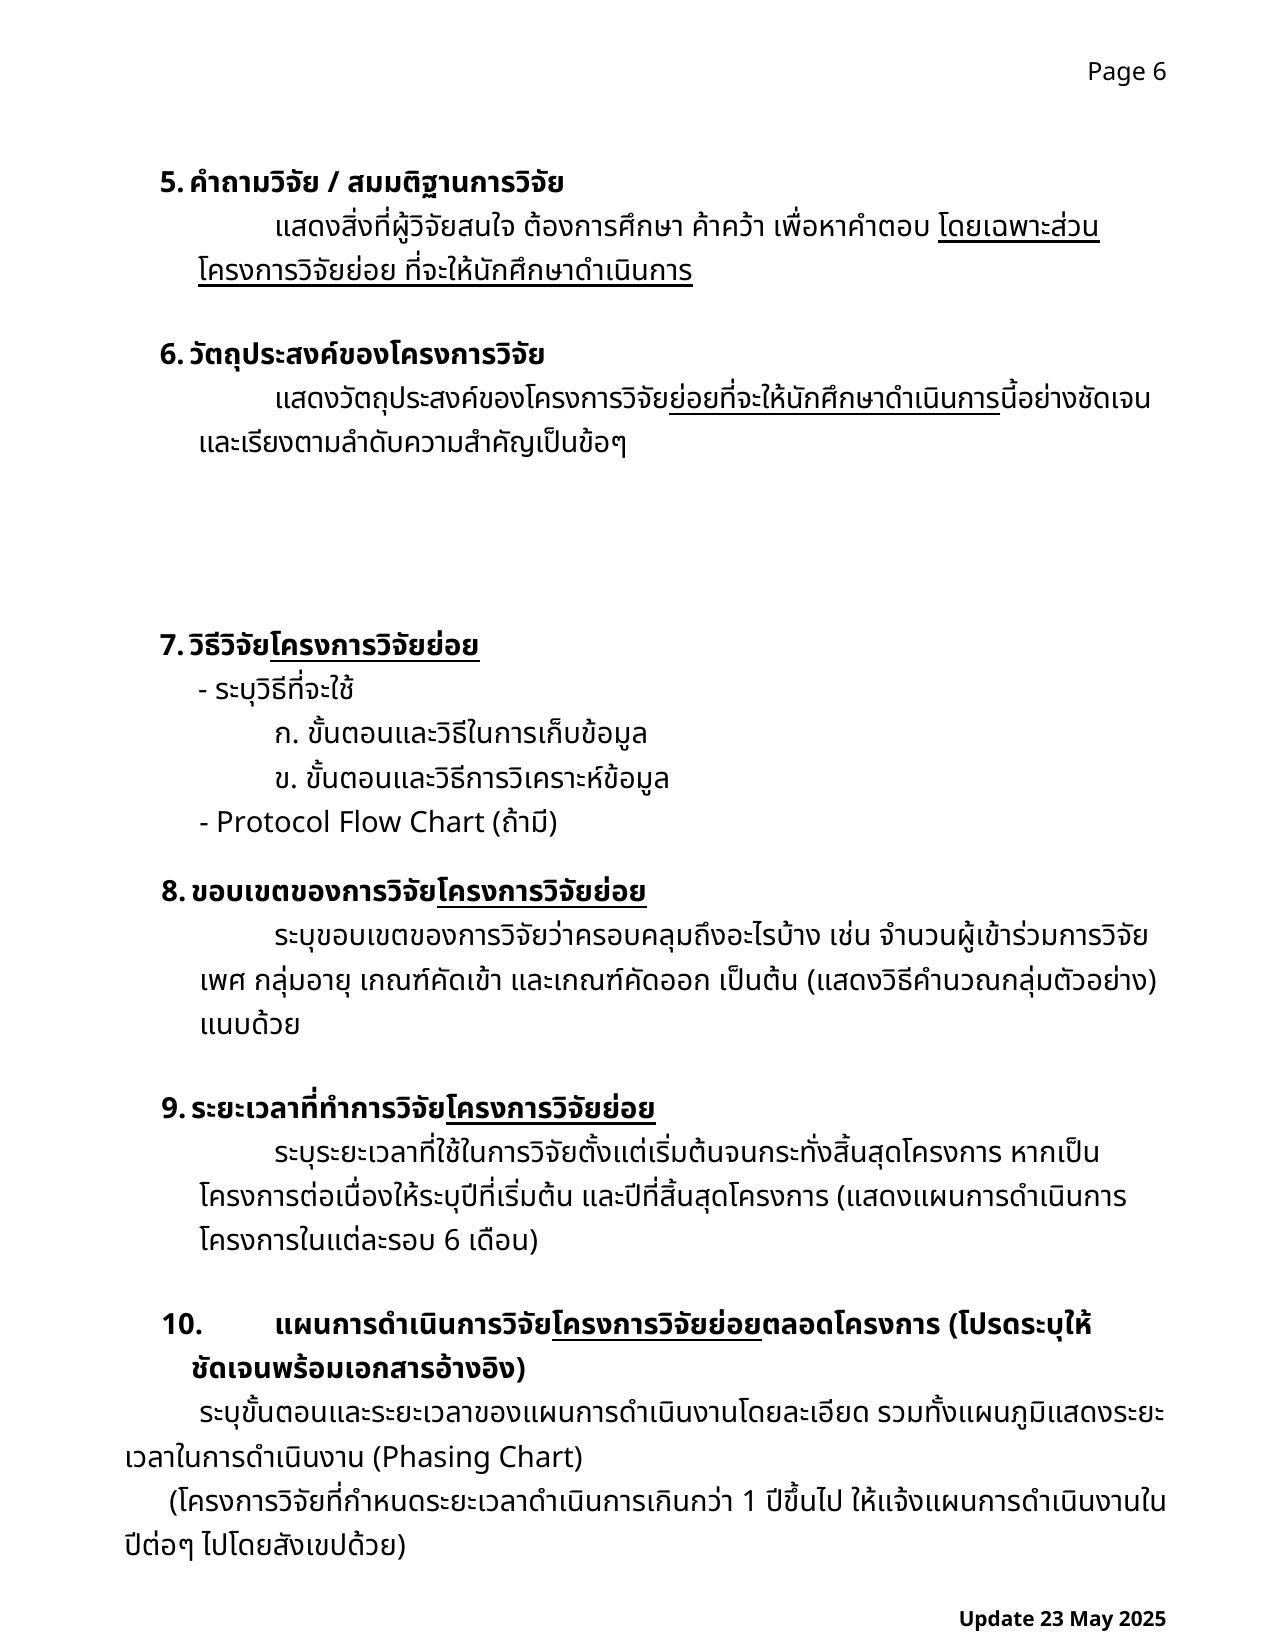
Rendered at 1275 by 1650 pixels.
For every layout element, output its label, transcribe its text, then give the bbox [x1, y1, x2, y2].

list คำถามวิจัย / สมมติฐานการวิจัย [159, 161, 1166, 205]
list แผนการดำเนินการวิจัยโครงการวิจัยย่อยตลอดโครงการ (โปรดระบุให้ชัดเจนพร้อมเอกสารอ้างอิง) [161, 1303, 1166, 1392]
list วิธีวิจัยโครงการวิจัยย่อย [159, 624, 1166, 668]
text ระบุขั้นตอนและระยะเวลาของแผนการดำเนินงานโดยละเอียด รวมทั้งแผนภูมิแสดงระยะเวลาในการดำเนินงาน (Phasing Chart) [124, 1392, 1171, 1480]
list วัตถุประสงค์ของโครงการวิจัย [159, 333, 1166, 377]
list แสดงวัตถุประสงค์ของโครงการวิจัยย่อยที่จะให้นักศึกษาดำเนินการนี้อย่างชัดเจน และเรียงตามลำดับความสำคัญเป็นข้อๆ [198, 377, 1166, 465]
text (โครงการวิจัยที่กำหนดระยะเวลาดำเนินการเกินกว่า 1 ปีขึ้นไป ให้แจ้งแผนการดำเนินงานในปีต่อๆ ไปโดยสังเขปด้วย) [124, 1480, 1171, 1569]
text ข. ขั้นตอนและวิธีการวิเคราะห์ข้อมูล [227, 757, 1171, 801]
list ระยะเวลาที่ทำการวิจัยโครงการวิจัยย่อย [161, 1087, 1166, 1131]
list ระบุระยะเวลาที่ใช้ในการวิจัยตั้งแต่เริ่มต้นจนกระทั่งสิ้นสุดโครงการ หากเป็นโครงการต่อเนื่องให้ระบุปีที่เริ่มต้น และปีที่สิ้นสุดโครงการ (แสดงแผนการดำเนินการโครงการในแต่ละรอบ 6 เดือน) [199, 1131, 1166, 1264]
list ขอบเขตของการวิจัยโครงการวิจัยย่อย [161, 871, 1166, 915]
list ระบุขอบเขตของการวิจัยว่าครอบคลุมถึงอะไรบ้าง เช่น จำนวนผู้เข้าร่วมการวิจัย เพศ กลุ่มอายุ เกณฑ์คัดเข้า และเกณฑ์คัดออก เป็นต้น (แสดงวิธีคำนวณกลุ่มตัวอย่าง) แนบด้วย [199, 915, 1166, 1047]
text - Protocol Flow Chart (ถ้ามี) [124, 801, 1171, 846]
text - ระบุวิธีที่จะใช้ [198, 668, 1171, 713]
text ก. ขั้นตอนและวิธีในการเก็บข้อมูล [227, 713, 1171, 757]
list แสดงสิ่งที่ผู้วิจัยสนใจ ต้องการศึกษา ค้าคว้า เพื่อหาคำตอบ โดยเฉพาะส่วนโครงการวิจัยย่อย ที่จะให้นักศึกษาดำเนินการ [198, 205, 1166, 293]
